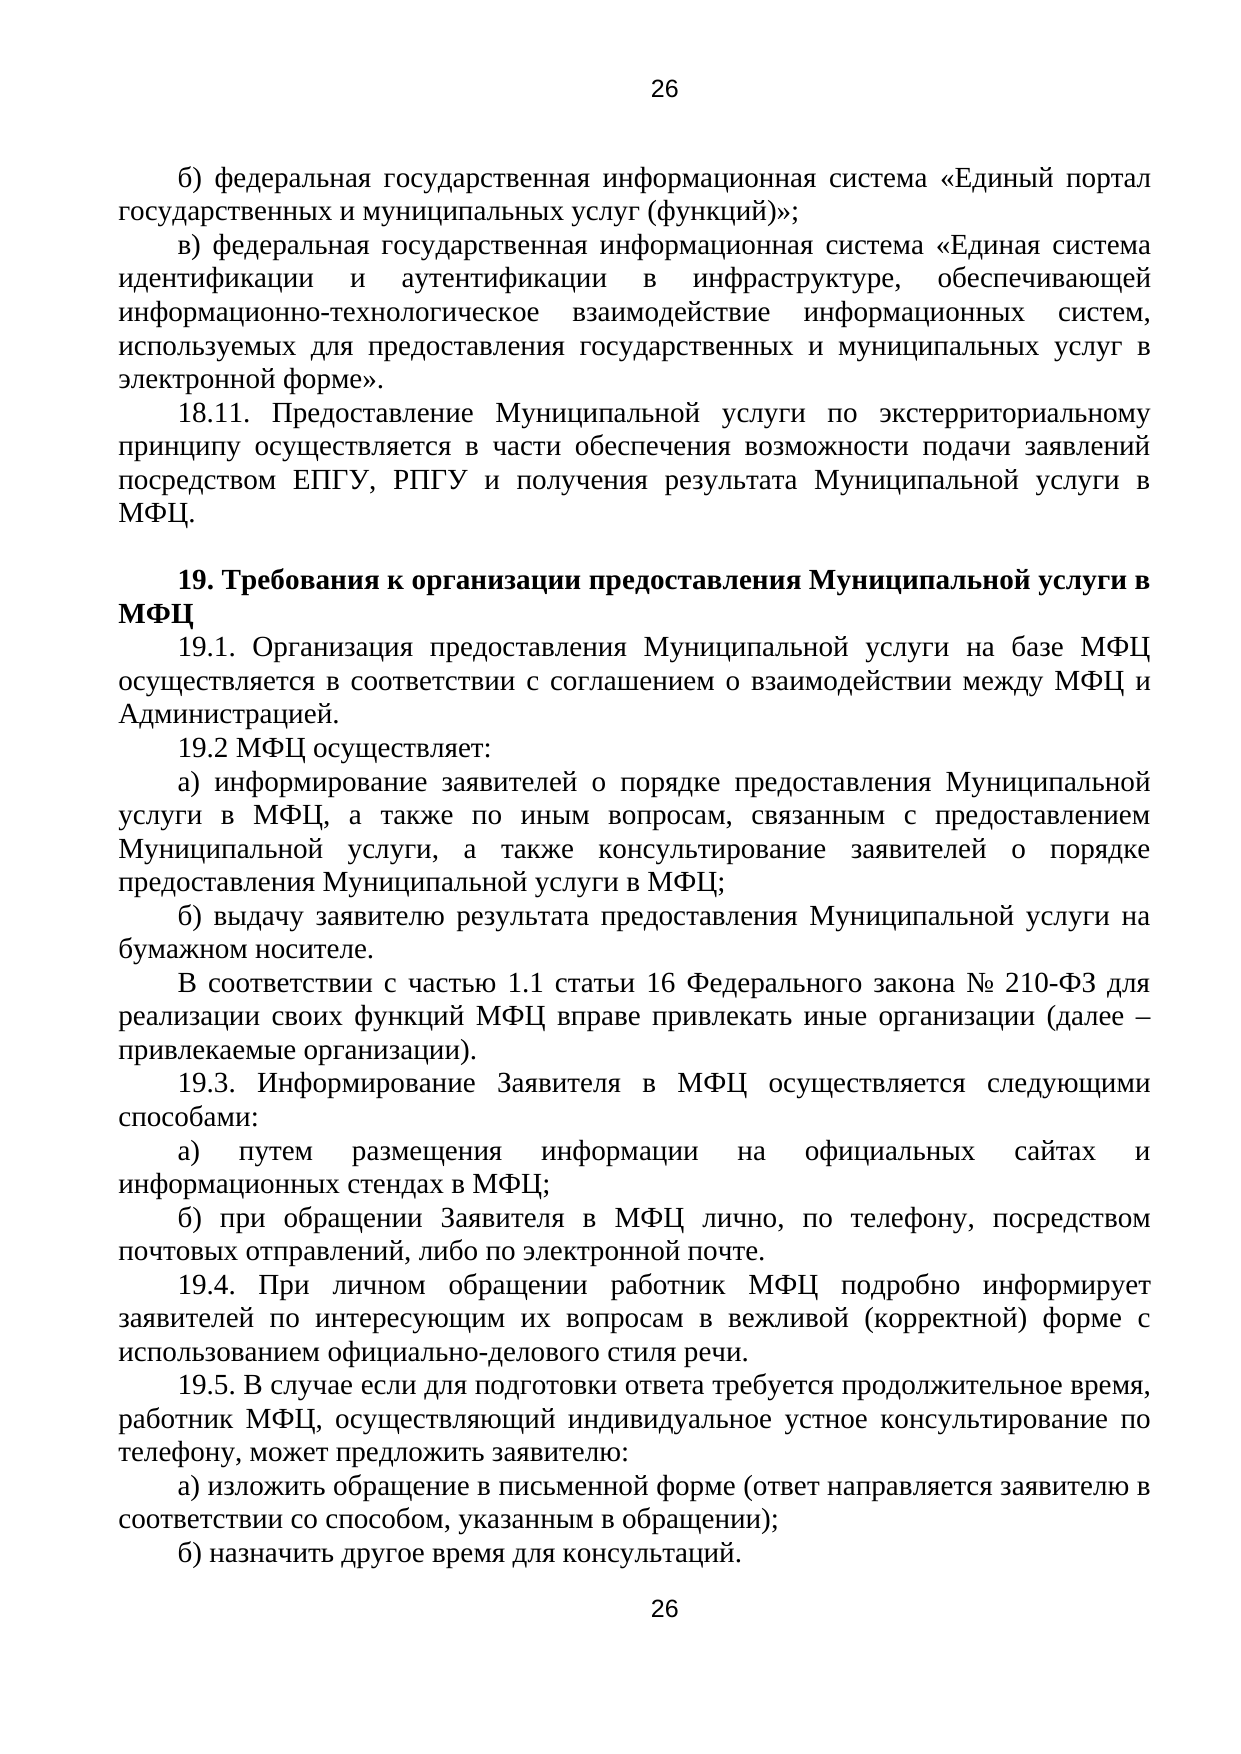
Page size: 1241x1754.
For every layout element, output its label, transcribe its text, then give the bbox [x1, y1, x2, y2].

text а) информирование заявителей о порядке предоставления Муниципальной услуги в МФЦ, а также по иным вопросам, связанным с предоставлением Муниципальной услуги, а также консультирование заявителей о порядке предоставления Муниципальной услуги в МФЦ; [118, 764, 1152, 898]
text 19.4. При личном обращении работник МФЦ подробно информирует заявителей по интересующим их вопросам в вежливой (корректной) форме с использованием официально-делового стиля речи. [118, 1267, 1152, 1367]
text б) при обращении Заявителя в МФЦ лично, по телефону, посредством почтовых отправлений, либо по электронной почте. [118, 1200, 1152, 1267]
text 19.2 МФЦ осуществляет: [118, 730, 1152, 764]
text В соответствии с частью 1.1 статьи 16 Федерального закона № 210-ФЗ для реализации своих функций МФЦ вправе привлекать иные организации (далее – привлекаемые организации). [118, 965, 1152, 1066]
text б) федеральная государственная информационная система «Единый портал государственных и муниципальных услуг (функций)»; [118, 160, 1152, 227]
text б) выдачу заявителю результата предоставления Муниципальной услуги на бумажном носителе. [118, 898, 1152, 965]
text 18.11. Предоставление Муниципальной услуги по экстерриториальному принципу осуществляется в части обеспечения возможности подачи заявлений посредством ЕПГУ, РПГУ и получения результата Муниципальной услуги в МФЦ. [118, 395, 1152, 529]
text а) изложить обращение в письменной форме (ответ направляется заявителю в соответствии со способом, указанным в обращении); [118, 1468, 1152, 1535]
text в) федеральная государственная информационная система «Единая система идентификации и аутентификации в инфраструктуре, обеспечивающей информационно-технологическое взаимодействие информационных систем, используемых для предоставления государственных и муниципальных услуг в электронной форме». [118, 227, 1152, 395]
text 19.1. Организация предоставления Муниципальной услуги на базе МФЦ осуществляется в соответствии с соглашением о взаимодействии между МФЦ и Администрацией. [118, 629, 1152, 730]
text б) назначить другое время для консультаций. [118, 1535, 1152, 1569]
text 19.5. В случае если для подготовки ответа требуется продолжительное время, работник МФЦ, осуществляющий индивидуальное устное консультирование по телефону, может предложить заявителю: [118, 1367, 1152, 1468]
text а) путем размещения информации на официальных сайтах и информационных стендах в МФЦ; [118, 1133, 1152, 1200]
text 19. Требования к организации предоставления Муниципальной услуги в МФЦ [118, 562, 1152, 629]
text 19.3. Информирование Заявителя в МФЦ осуществляется следующими способами: [118, 1066, 1152, 1133]
